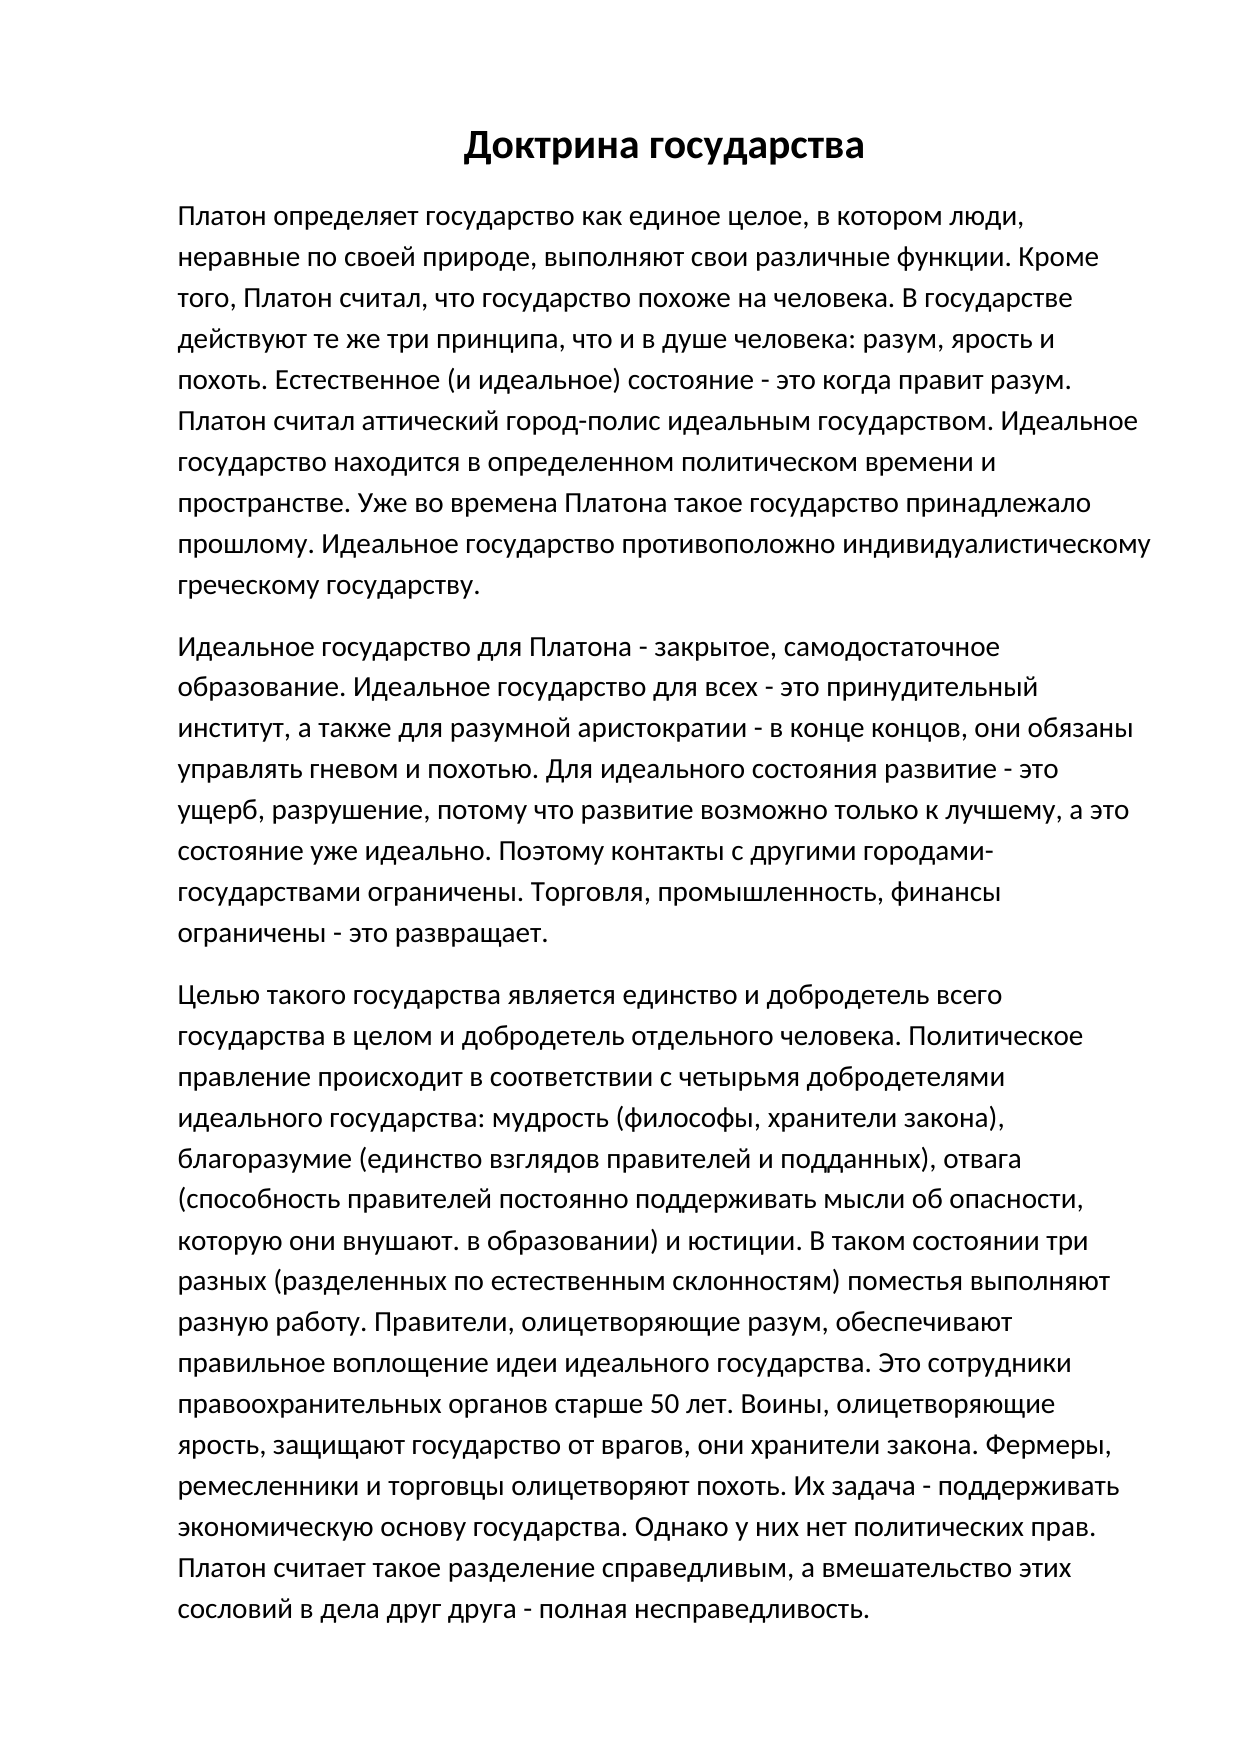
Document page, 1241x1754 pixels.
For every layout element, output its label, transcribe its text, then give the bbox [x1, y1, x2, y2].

text Идеальное государство для Платона - закрытое, самодостаточное образование. Идеальное государство для всех - это принудительный институт, а также для разумной аристократии - в конце концов, они обязаны управлять гневом и похотью. Для идеального состояния развитие - это ущерб, разрушение, потому что развитие возможно только к лучшему, а это состояние уже идеально. Поэтому контакты с другими городами-государствами ограничены. Торговля, промышленность, финансы ограничены - это развращает. [177, 628, 1152, 950]
text Платон определяет государство как единое целое, в котором люди, неравные по своей природе, выполняют свои различные функции. Кроме того, Платон считал, что государство похоже на человека. В государстве действуют те же три принципа, что и в душе человека: разум, ярость и похоть. Естественное (и идеальное) состояние - это когда правит разум. Платон считал аттический город-полис идеальным государством. Идеальное государство находится в определенном политическом времени и пространстве. Уже во времена Платона такое государство принадлежало прошлому. Идеальное государство противоположно индивидуалистическому греческому государству. [177, 197, 1152, 601]
text Целью такого государства является единство и добродетель всего государства в целом и добродетель отдельного человека. Политическое правление происходит в соответствии с четырьмя добродетелями идеального государства: мудрость (философы, хранители закона), благоразумие (единство взглядов правителей и подданных), отвага (способность правителей постоянно поддерживать мысли об опасности, которую они внушают. в образовании) и юстиции. В таком состоянии три разных (разделенных по естественным склонностям) поместья выполняют разную работу. Правители, олицетворяющие разум, обеспечивают правильное воплощение идеи идеального государства. Это сотрудники правоохранительных органов старше 50 лет. Воины, олицетворяющие ярость, защищают государство от врагов, они хранители закона. Фермеры, ремесленники и торговцы олицетворяют похоть. Их задача - поддерживать экономическую основу государства. Однако у них нет политических прав. Платон считает такое разделение справедливым, а вмешательство этих сословий в дела друг друга - полная несправедливость. [177, 976, 1152, 1626]
text Доктрина государства [177, 118, 1152, 169]
